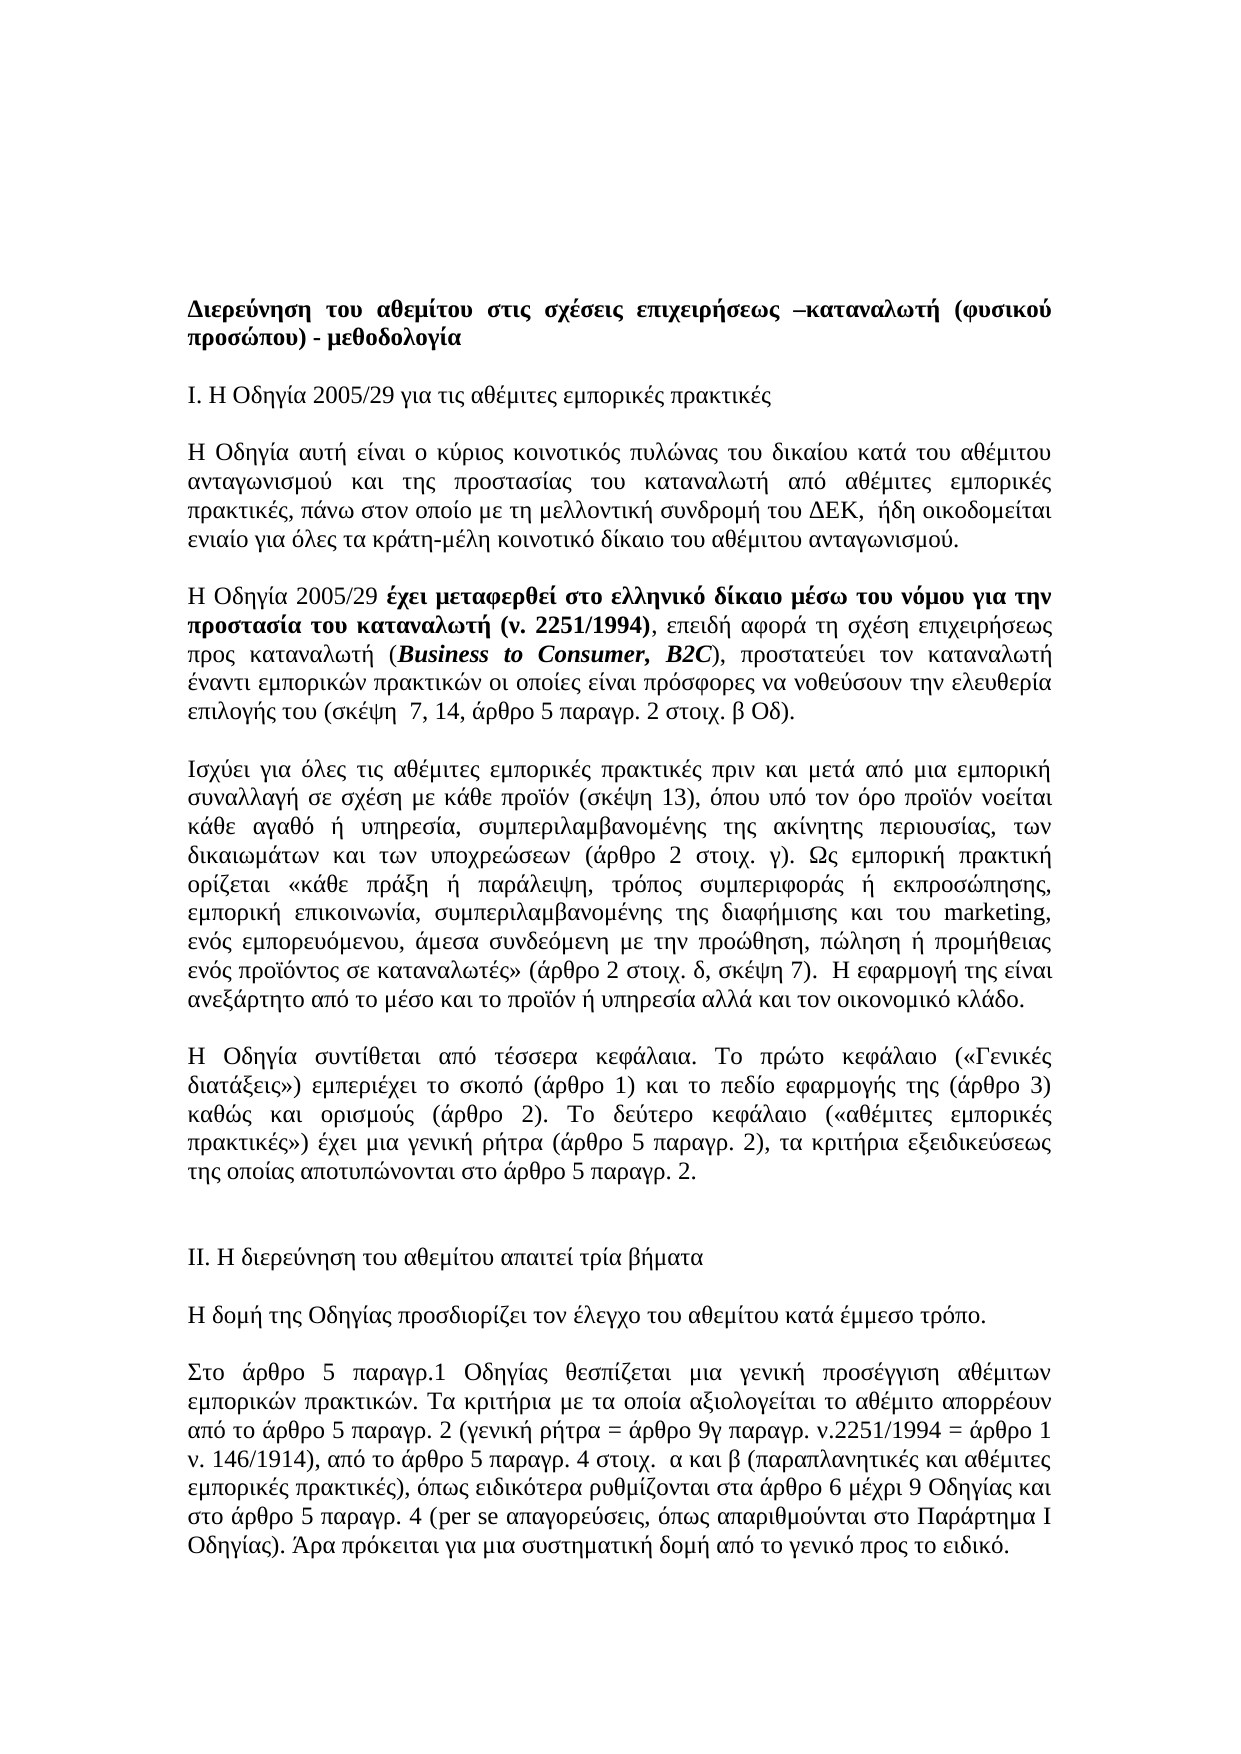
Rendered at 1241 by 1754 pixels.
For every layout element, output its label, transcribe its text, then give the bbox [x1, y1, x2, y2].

text Ι. Η Οδηγία 2005/29 για τις αθέμιτες εμπορικές πρακτικές [187, 380, 1053, 409]
text ΙΙ. H διερεύνηση του αθεμίτου απαιτεί τρία βήματα [187, 1242, 1053, 1271]
text Ισχύει για όλες τις αθέμιτες εμπορικές πρακτικές πριν και μετά από μια εμπορική συναλλαγή σε σχέση με κάθε προϊόν (σκέψη 13), όπου υπό τον όρο προϊόν νοείται κάθε αγαθό ή υπηρεσία, συμπεριλαμβανομένης της ακίνητης περιουσίας, των δικαιωμάτων και των υποχρεώσεων (άρθρο 2 στοιχ. γ). Ως εμπορική πρακτική ορίζεται «κάθε πράξη ή παράλειψη, τρόπος συμπεριφοράς ή εκπροσώπησης, εμπορική επικοινωνία, συμπεριλαμβανομένης της διαφήμισης και του marketing, ενός εμπορευόμενου, άμεσα συνδεόμενη με την προώθηση, πώληση ή προμήθειας ενός προϊόντος σε καταναλωτές» (άρθρο 2 στοιχ. δ, σκέψη 7). Η εφαρμογή της είναι ανεξάρτητο από το μέσο και το προϊόν ή υπηρεσία αλλά και τον οικονομικό κλάδο. [187, 754, 1053, 1012]
text Διερεύνηση του αθεμίτου στις σχέσεις επιχειρήσεως –καταναλωτή (φυσικού προσώπου) - μεθοδολογία [187, 294, 1053, 351]
text Η Οδηγία 2005/29 έχει μεταφερθεί στο ελληνικό δίκαιο μέσω του νόμου για την προστασία του καταναλωτή (ν. 2251/1994), επειδή αφορά τη σχέση επιχειρήσεως προς καταναλωτή (Βusiness to Consumer, B2C), προστατεύει τον καταναλωτή έναντι εμπορικών πρακτικών οι οποίες είναι πρόσφορες να νοθεύσουν την ελευθερία επιλογής του (σκέψη 7, 14, άρθρο 5 παραγρ. 2 στοιχ. β Oδ). [187, 581, 1053, 725]
text Η Οδηγία αυτή είναι ο κύριος κοινοτικός πυλώνας του δικαίου κατά του αθέμιτου ανταγωνισμού και της προστασίας του καταναλωτή από αθέμιτες εμπορικές πρακτικές, πάνω στον οποίο με τη μελλοντική συνδρομή του ΔΕΚ, ήδη οικοδομείται ενιαίο για όλες τα κράτη-μέλη κοινοτικό δίκαιο του αθέμιτου ανταγωνισμού. [187, 437, 1053, 552]
text H δομή της Οδηγίας προσδιορίζει τον έλεγχο του αθεμίτου κατά έμμεσο τρόπο. [187, 1300, 1053, 1329]
text Στο άρθρο 5 παραγρ.1 Οδηγίας θεσπίζεται μια γενική προσέγγιση αθέμιτων εμπορικών πρακτικών. Τα κριτήρια με τα οποία αξιολογείται το αθέμιτο απορρέουν από το άρθρο 5 παραγρ. 2 (γενική ρήτρα = άρθρο 9γ παραγρ. ν.2251/1994 = άρθρο 1 ν. 146/1914), από το άρθρο 5 παραγρ. 4 στοιχ. α και β (παραπλανητικές και αθέμιτες εμπορικές πρακτικές), όπως ειδικότερα ρυθμίζονται στα άρθρο 6 μέχρι 9 Οδηγίας και στο άρθρο 5 παραγρ. 4 (per se απαγορεύσεις, όπως απαριθμούνται στο Παράρτημα Ι Οδηγίας). Άρα πρόκειται για μια συστηματική δομή από το γενικό προς το ειδικό. [187, 1357, 1053, 1559]
text Η Οδηγία συντίθεται από τέσσερα κεφάλαια. Το πρώτο κεφάλαιο («Γενικές διατάξεις») εμπεριέχει το σκοπό (άρθρο 1) και το πεδίο εφαρμογής της (άρθρο 3) καθώς και ορισμούς (άρθρο 2). Το δεύτερο κεφάλαιο («αθέμιτες εμπορικές πρακτικές») έχει μια γενική ρήτρα (άρθρο 5 παραγρ. 2), τα κριτήρια εξειδικεύσεως της οποίας αποτυπώνονται στο άρθρο 5 παραγρ. 2. [187, 1041, 1053, 1185]
